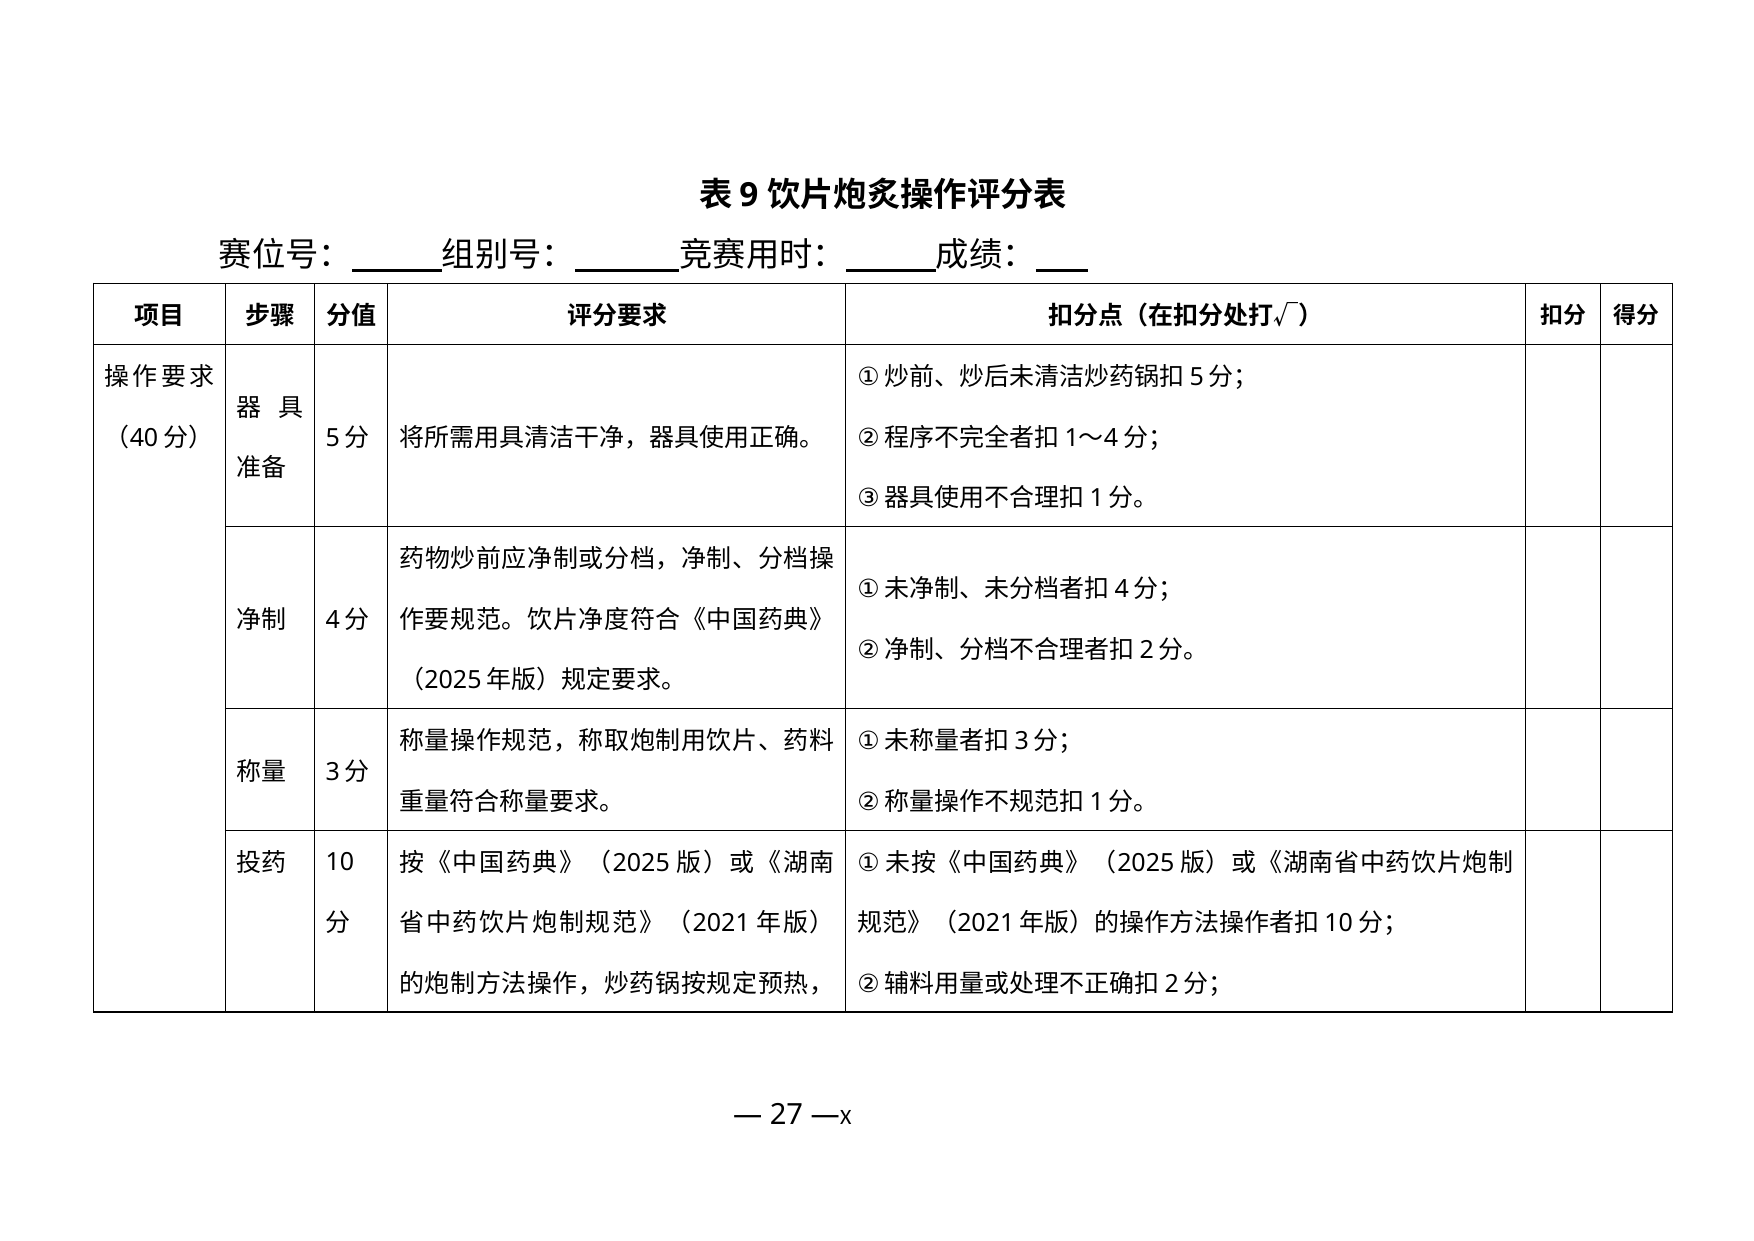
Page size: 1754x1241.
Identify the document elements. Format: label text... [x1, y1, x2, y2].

table_cell 10分 [315, 831, 387, 1011]
table_cell ①未净制、未分档者扣4分； ②净制、分档不合理者扣2分。 [846, 527, 1525, 708]
table_cell 药物炒前应净制或分档，净制、分档操作要规范。饮片净度符合《中国药典》（2025年版）规定要求。 [388, 527, 845, 708]
table_cell [1526, 527, 1600, 708]
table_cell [388, 831, 845, 1011]
table_cell [1601, 709, 1672, 829]
table_cell ①炒前、炒后未清洁炒药锅扣5分； ②程序不完全者扣1～4分； ③器具使用不合理扣1分。 [846, 345, 1525, 526]
table_cell [1601, 527, 1672, 708]
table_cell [846, 831, 1525, 1011]
table_header 扣分 [1526, 284, 1600, 344]
table_cell [1526, 831, 1600, 1011]
table_cell 将所需用具清洁干净，器具使用正确。 [388, 345, 845, 526]
table_header 扣分点（在扣分处打√） [846, 284, 1525, 344]
table_cell 器具准备 [226, 345, 314, 526]
table_cell 操作要求（40分） [94, 345, 225, 1011]
table_cell 称量 [226, 709, 314, 829]
table_cell 投药 [226, 831, 314, 1011]
table_cell 3分 [315, 709, 387, 829]
table_cell [1526, 709, 1600, 829]
table_cell 5分 [315, 345, 387, 526]
text 赛位号： 组别号： 竞赛用时： 成绩： [218, 222, 1547, 282]
table_header 评分要求 [388, 284, 845, 344]
table_cell [1601, 345, 1672, 526]
table_header 步骤 [226, 284, 314, 344]
table_header 分值 [315, 284, 387, 344]
table_cell 净制 [226, 527, 314, 708]
table_cell ①未称量者扣3分； ②称量操作不规范扣1分。 [846, 709, 1525, 829]
table_cell [1601, 831, 1672, 1011]
table_header 得分 [1601, 284, 1672, 344]
table_cell 4分 [315, 527, 387, 708]
table_header 项目 [94, 284, 225, 344]
table_cell 称量操作规范，称取炮制用饮片、药料重量符合称量要求。 [388, 709, 845, 829]
text 表9 饮片炮炙操作评分表 [218, 162, 1547, 222]
table_cell [1526, 345, 1600, 526]
